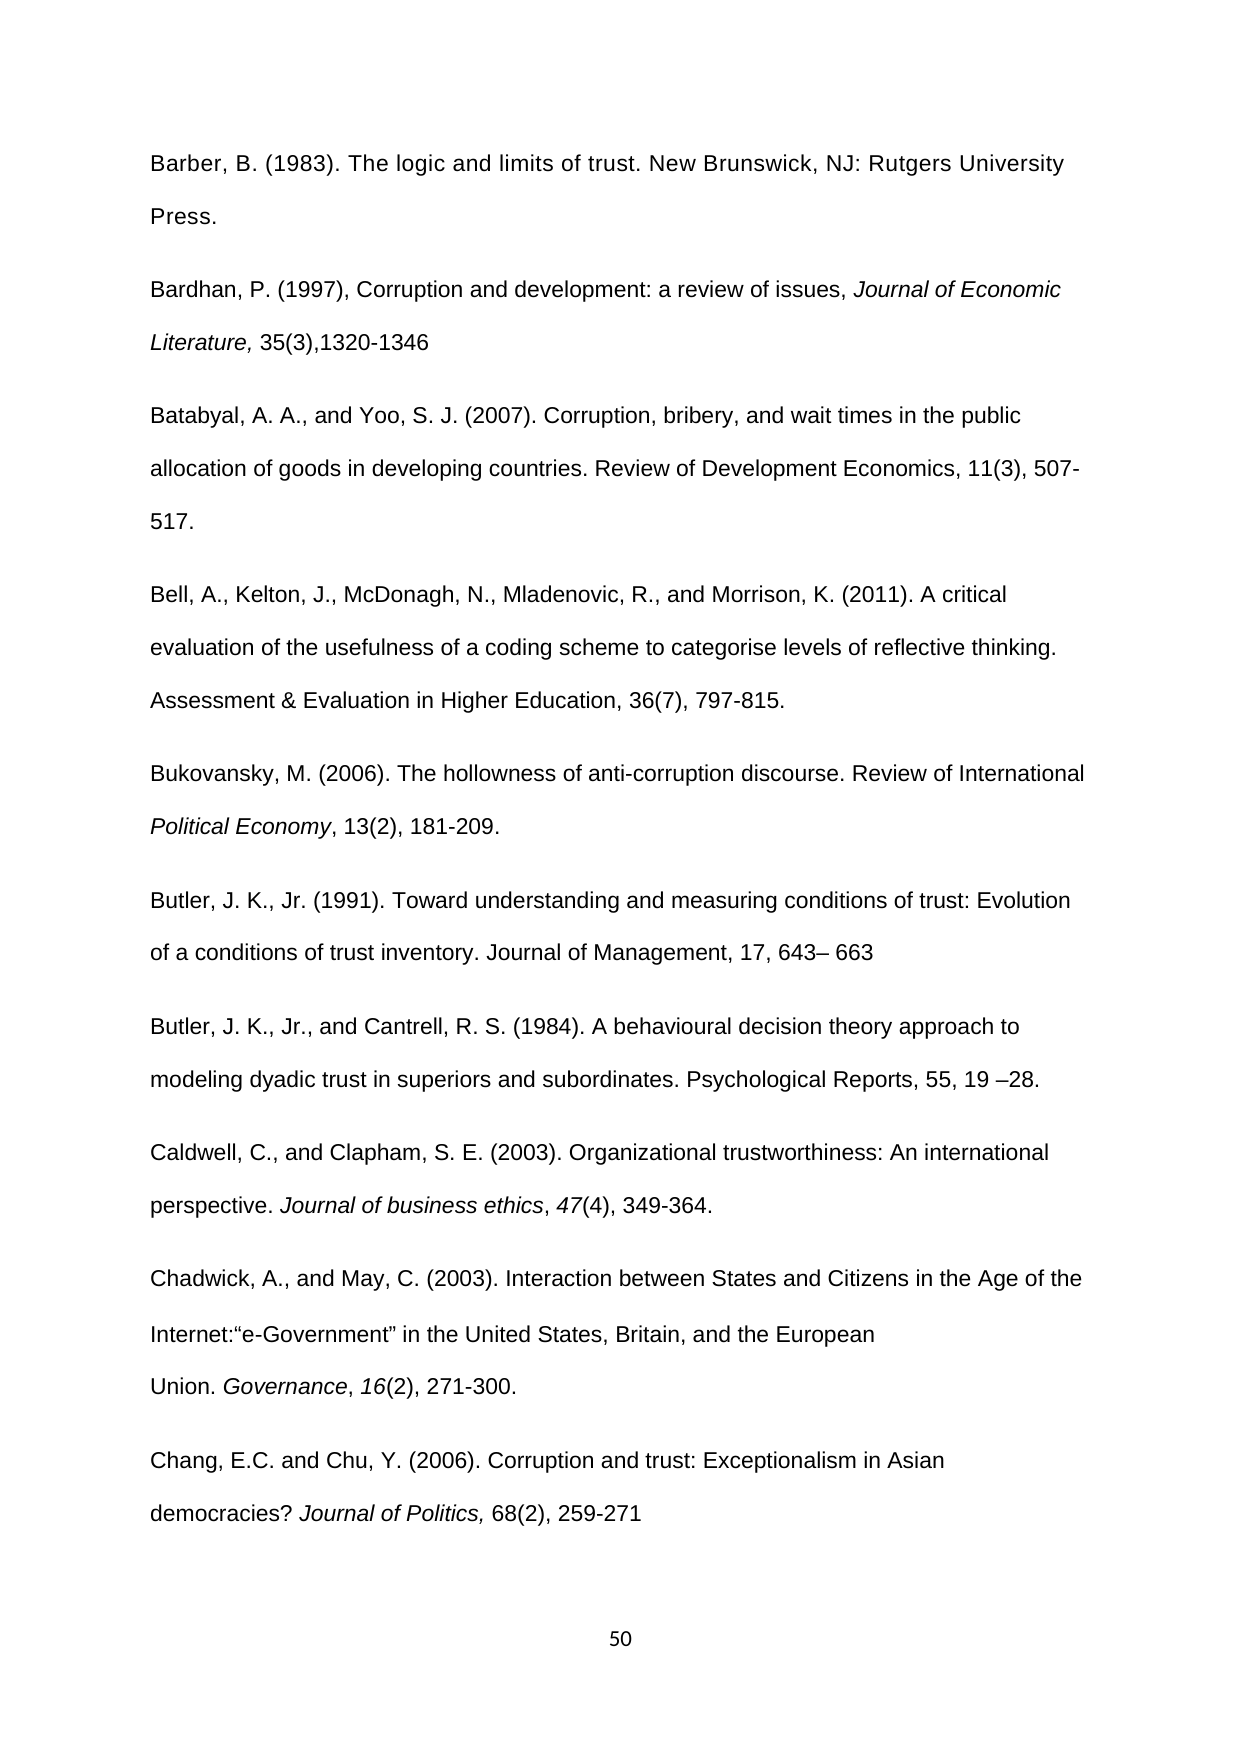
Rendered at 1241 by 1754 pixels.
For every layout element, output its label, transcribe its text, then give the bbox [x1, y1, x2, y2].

text Barber, B. (1983). The logic and limits of trust. New Brunswick, NJ: Rutgers University Press. [150, 150, 1090, 229]
text Caldwell, C., and Clapham, S. E. (2003). Organizational trustworthiness: An international perspective. Journal of business ethics, 47(4), 349-364. [150, 1139, 1090, 1218]
text Chang, E.C. and Chu, Y. (2006). Corruption and trust: Exceptionalism in Asian democracies? Journal of Politics, 68(2), 259-271 [150, 1447, 1090, 1526]
text Batabyal, A. A., and Yoo, S. J. (2007). Corruption, bribery, and wait times in the public allocation of goods in developing countries. Review of Development Economics, 11(3), 507-517. [150, 402, 1090, 534]
text Butler, J. K., Jr. (1991). Toward understanding and measuring conditions of trust: Evolution of a conditions of trust inventory. Journal of Management, 17, 643– 663 [150, 887, 1090, 966]
text Chadwick, A., and May, C. (2003). Interaction between States and Citizens in the Age of the Internet:“e‐Government” in the United States, Britain, and the European Union. Governance, 16(2), 271-300. [150, 1265, 1090, 1399]
text Bell, A., Kelton, J., McDonagh, N., Mladenovic, R., and Morrison, K. (2011). A critical evaluation of the usefulness of a coding scheme to categorise levels of reflective thinking. Assessment & Evaluation in Higher Education, 36(7), 797-815. [150, 581, 1090, 713]
text Bukovansky, M. (2006). The hollowness of anti-corruption discourse. Review of International Political Economy, 13(2), 181-209. [150, 760, 1090, 839]
text Butler, J. K., Jr., and Cantrell, R. S. (1984). A behavioural decision theory approach to modeling dyadic trust in superiors and subordinates. Psychological Reports, 55, 19 –28. [150, 1013, 1090, 1092]
text Bardhan, P. (1997), Corruption and development: a review of issues, Journal of Economic Literature, 35(3),1320-1346 [150, 276, 1090, 355]
